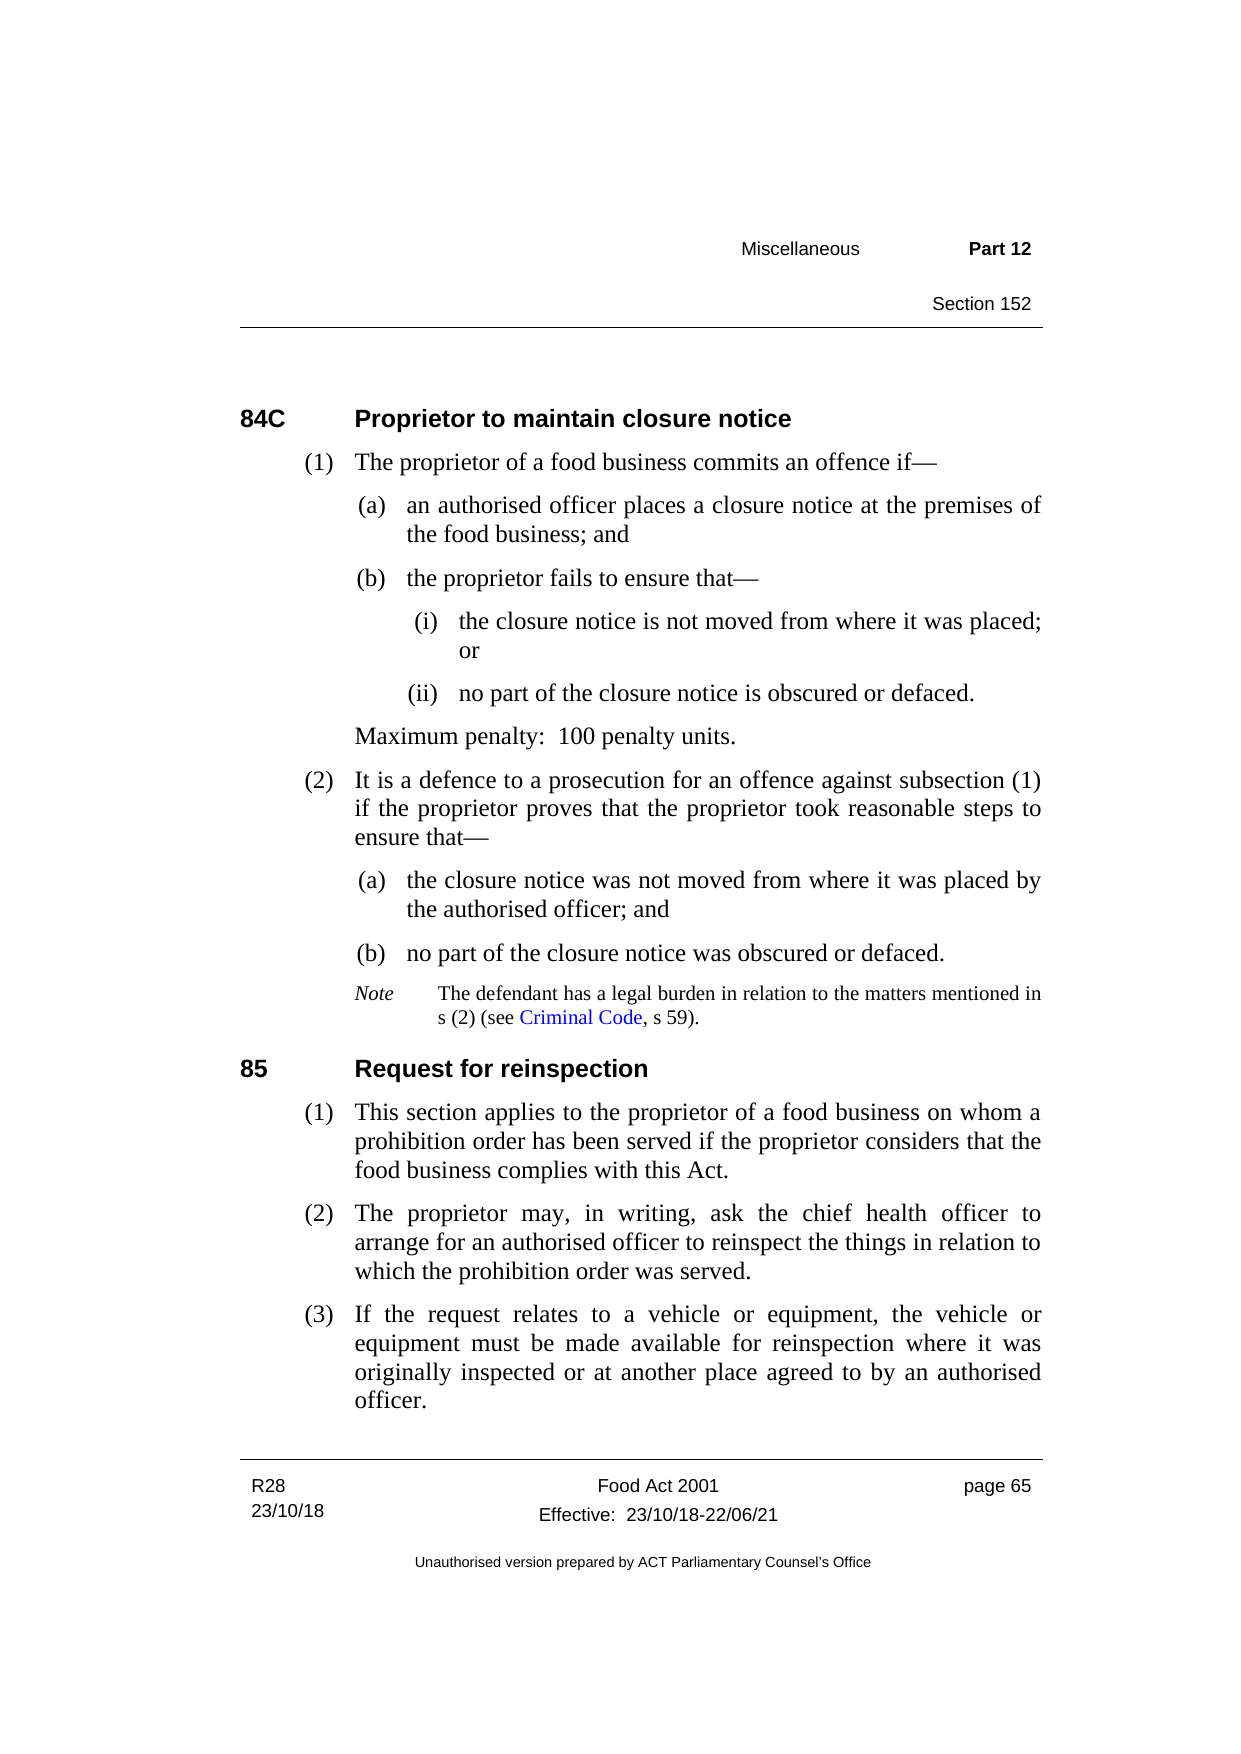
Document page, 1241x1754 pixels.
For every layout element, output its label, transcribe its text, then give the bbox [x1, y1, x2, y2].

text (a) the closure notice was not moved from where it was placed by the authorised officer; and [240, 866, 1042, 923]
text Note The defendant has a legal burden in relation to the matters mentioned in s (2) (see Criminal Code, s 59). [354, 981, 1042, 1029]
text (3) If the request relates to a vehicle or equipment, the vehicle or equipment must be made available for reinspection where it was originally inspected or at another place agreed to by an authorised officer. [240, 1299, 1042, 1414]
text 84C Proprietor to maintain closure notice [240, 404, 1042, 433]
text (ii) no part of the closure notice is obscured or defaced. [240, 678, 1042, 707]
text (2) The proprietor may, in writing, ask the chief health officer to arrange for an authorised officer to reinspect the things in relation to which the prohibition order was served. [240, 1198, 1042, 1284]
text (b) no part of the closure notice was obscured or defaced. [240, 938, 1042, 966]
text (1) This section applies to the proprietor of a food business on whom a prohibition order has been served if the proprietor considers that the food business complies with this Act. [240, 1097, 1042, 1184]
text (2) It is a defence to a prosecution for an offence against subsection (1) if the proprietor proves that the proprietor took reasonable steps to ensure that— [240, 765, 1042, 851]
text (a) an authorised officer places a closure notice at the premises of the food business; and [240, 491, 1042, 548]
text (i) the closure notice is not moved from where it was placed; or [240, 606, 1042, 663]
text (b) the proprietor fails to ensure that— [240, 563, 1042, 591]
text (1) The proprietor of a food business commits an offence if— [240, 447, 1042, 476]
text 85 Request for reinspection [240, 1054, 1042, 1083]
text Maximum penalty: 100 penalty units. [354, 721, 1042, 750]
